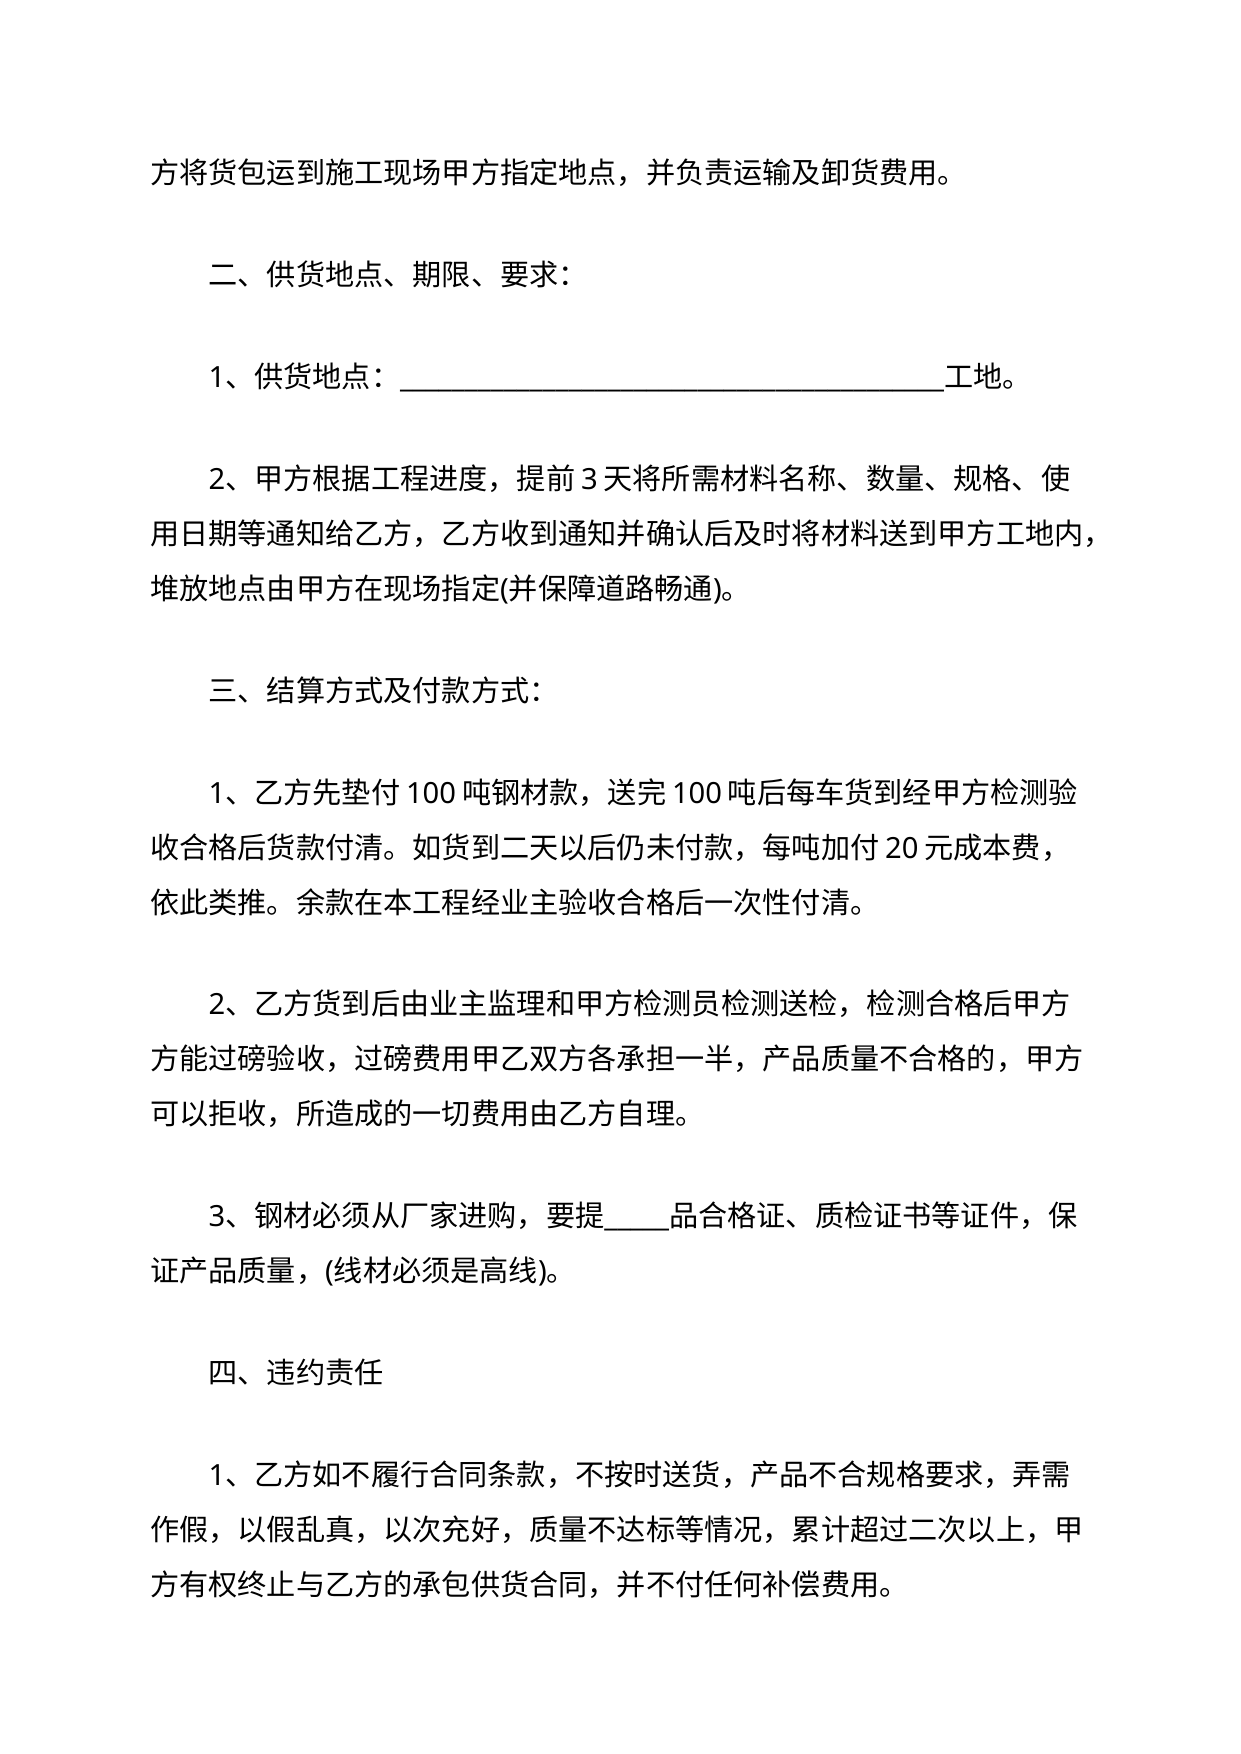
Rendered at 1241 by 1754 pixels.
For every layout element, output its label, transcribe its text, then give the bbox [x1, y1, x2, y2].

text 四、违约责任 [150, 1349, 1090, 1392]
text 1、乙方先垫付100吨钢材款，送完100吨后每车货到经甲方检测验收合格后货款付清。如货到二天以后仍未付款，每吨加付20元成本费，依此类推。余款在本工程经业主验收合格后一次性付清。 [150, 769, 1090, 921]
text 2、甲方根据工程进度，提前3天将所需材料名称、数量、规格、使用日期等通知给乙方，乙方收到通知并确认后及时将材料送到甲方工地内，堆放地点由甲方在现场指定(并保障道路畅通)。 [150, 456, 1090, 608]
text 1、乙方如不履行合同条款，不按时送货，产品不合规格要求，弄需作假，以假乱真，以次充好，质量不达标等情况，累计超过二次以上，甲方有权终止与乙方的承包供货合同，并不付任何补偿费用。 [150, 1451, 1090, 1603]
text 3、钢材必须从厂家进购，要提_____品合格证、质检证书等证件，保证产品质量，(线材必须是高线)。 [150, 1193, 1090, 1290]
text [150, 150, 1090, 192]
text 2、乙方货到后由业主监理和甲方检测员检测送检，检测合格后甲方方能过磅验收，过磅费用甲乙双方各承担一半，产品质量不合格的，甲方可以拒收，所造成的一切费用由乙方自理。 [150, 981, 1090, 1133]
text 1、供货地点：__________________________________________工地。 [150, 353, 1090, 396]
text 二、供货地点、期限、要求： [150, 252, 1090, 294]
text 三、结算方式及付款方式： [150, 667, 1090, 710]
